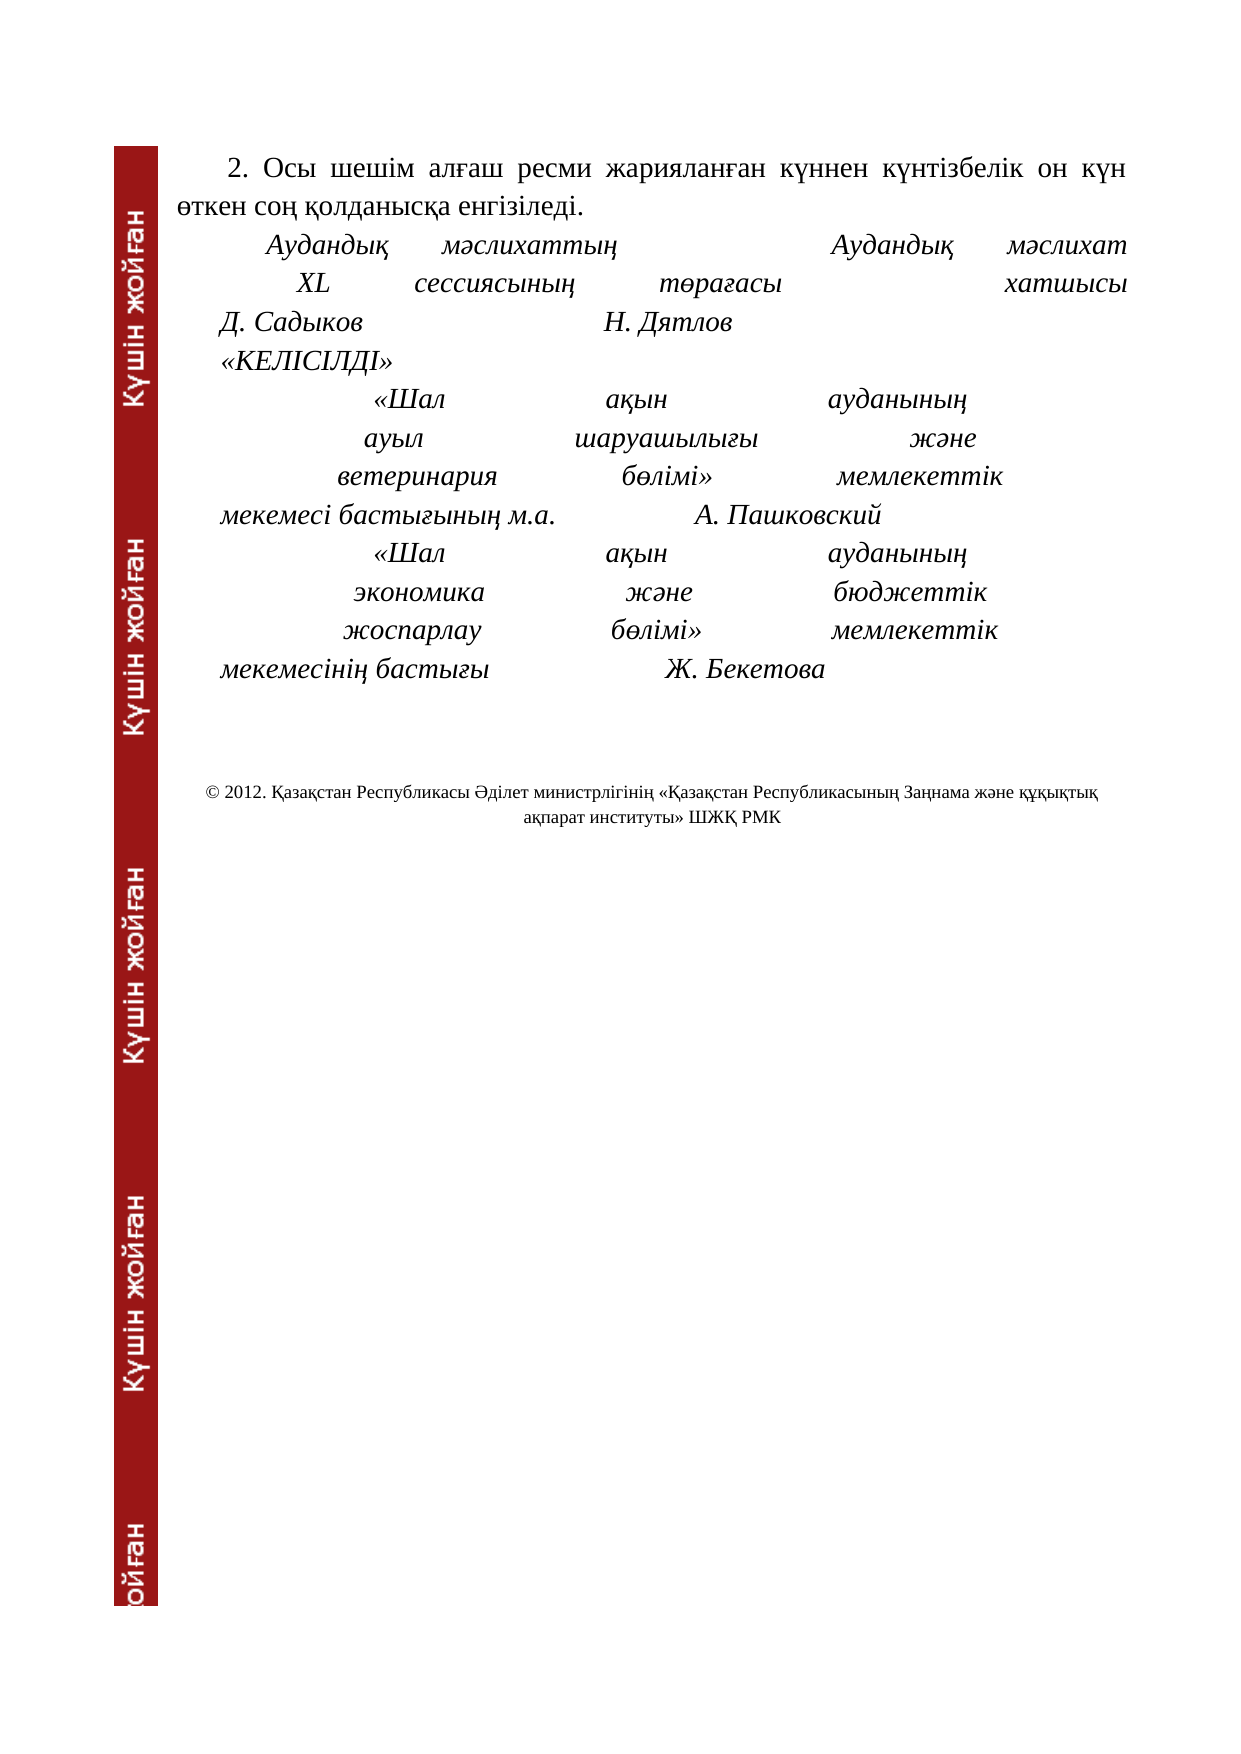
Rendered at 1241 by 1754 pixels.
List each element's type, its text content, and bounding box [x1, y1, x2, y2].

text «КЕЛІСІЛДІ» [112, 343, 1128, 376]
picture [114, 146, 158, 150]
text Аудандық мәслихаттың Аудандық мәслихат ХL сессиясының төрағасы хатшысы Д. Садыков Н. Дятлов [112, 227, 1128, 338]
text «Шал ақын ауданының ауыл шаруашылығы және ветеринария бөлімі» мемлекеттік мекемесі бастығының м.а. А. Пашковский [112, 381, 1128, 530]
text «Шал ақын ауданының экономика және бюджеттік жоспарлау бөлімі» мемлекеттік мекемесінің бастығы Ж. Бекетова [112, 535, 1128, 684]
picture [114, 684, 158, 781]
picture [114, 530, 158, 535]
picture [114, 338, 158, 343]
picture [114, 376, 158, 381]
picture [114, 828, 158, 1606]
picture [114, 222, 158, 227]
text © 2012. Қазақстан Республикасы Әділет министрлігінің «Қазақстан Республикасының Заңнама және құқықтық ақпарат институты» ШЖҚ РМК [112, 781, 1128, 828]
